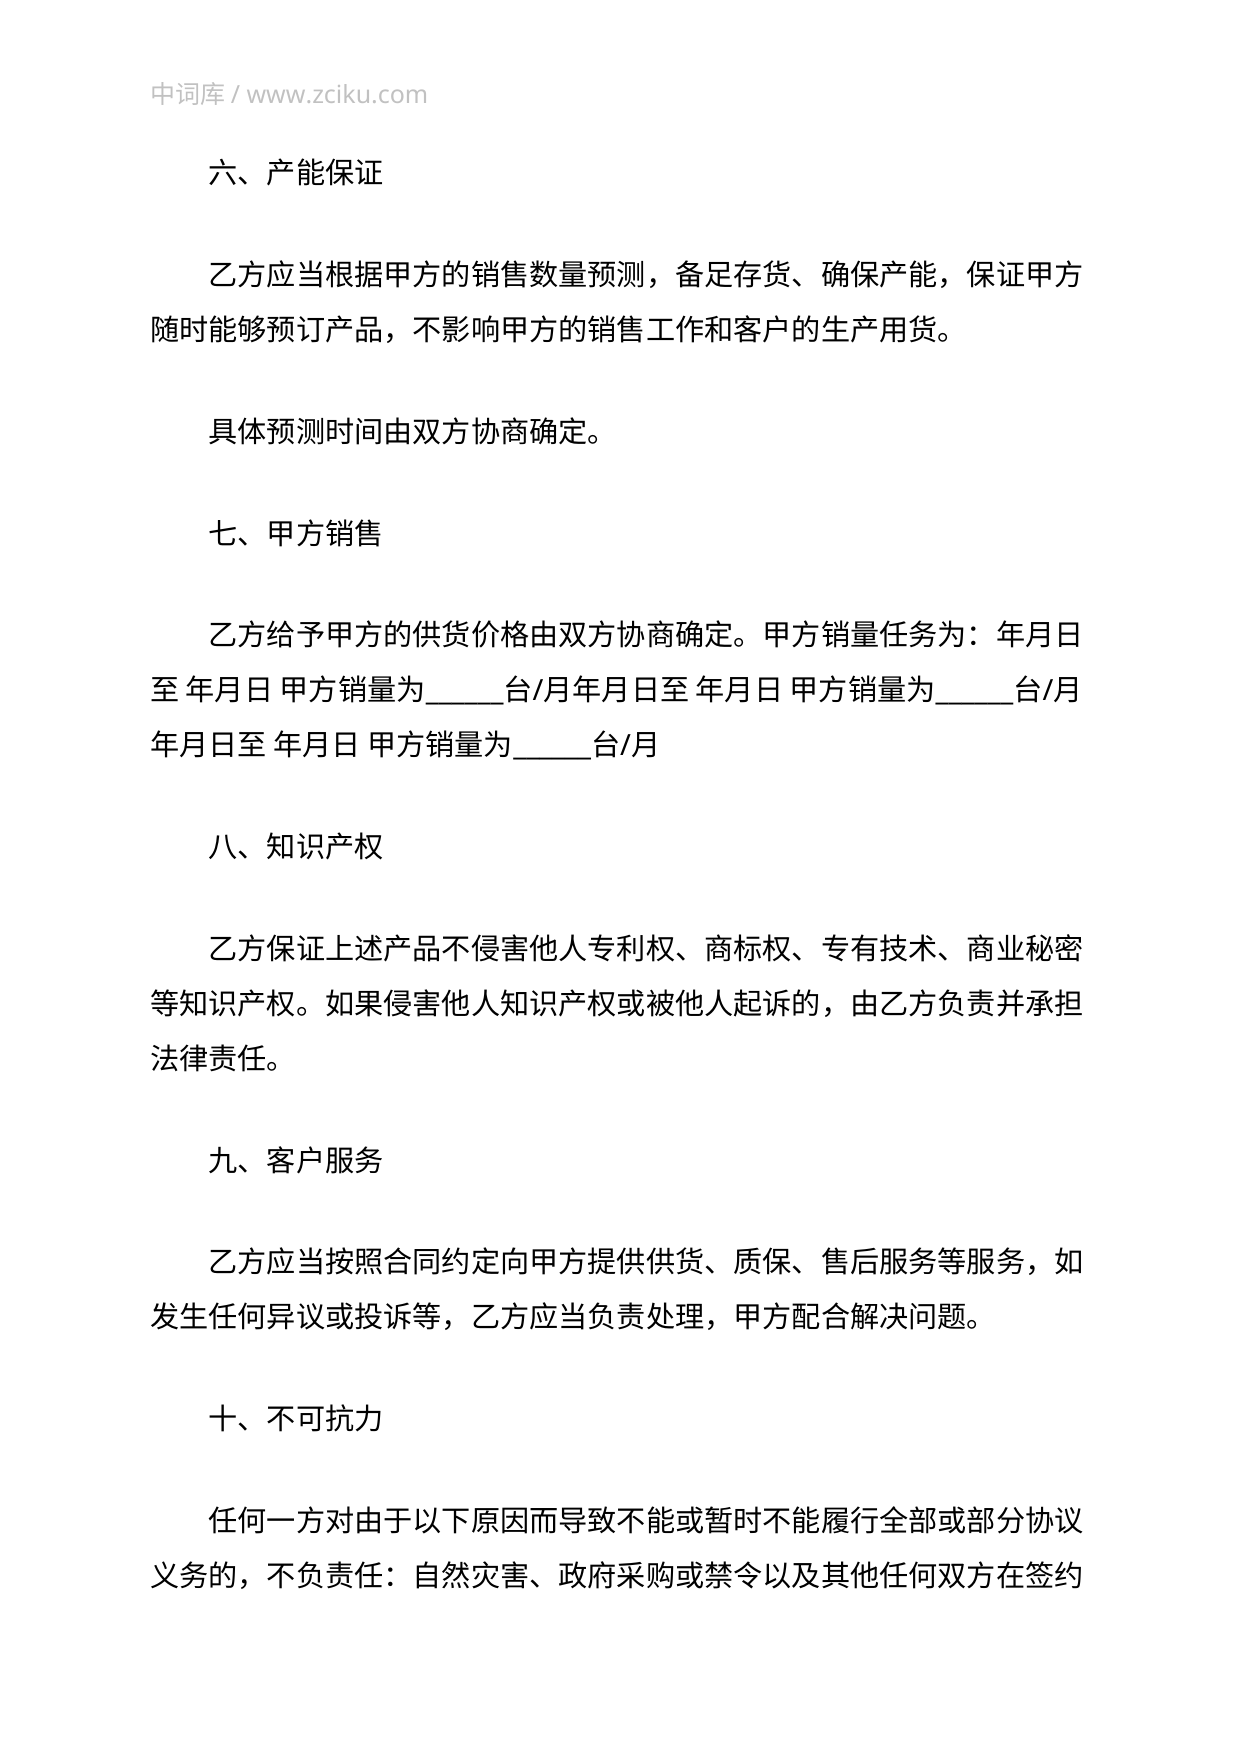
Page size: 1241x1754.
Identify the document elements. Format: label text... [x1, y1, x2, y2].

text 七、甲方销售 [150, 510, 1090, 552]
text 十、不可抗力 [150, 1396, 1090, 1438]
text 九、客户服务 [150, 1137, 1090, 1179]
text 乙方给予甲方的供货价格由双方协商确定。甲方销量任务为：年月日至 年月日 甲方销量为______台/月年月日至 年月日 甲方销量为______台/月年月日至 年月日 甲方销量为______台/月 [150, 612, 1090, 764]
text 八、知识产权 [150, 824, 1090, 866]
text 乙方应当根据甲方的销售数量预测，备足存货、确保产能，保证甲方随时能够预订产品，不影响甲方的销售工作和客户的生产用货。 [150, 252, 1090, 349]
text 六、产能保证 [150, 150, 1090, 192]
text 具体预测时间由双方协商确定。 [150, 408, 1090, 451]
text 乙方保证上述产品不侵害他人专利权、商标权、专有技术、商业秘密等知识产权。如果侵害他人知识产权或被他人起诉的，由乙方负责并承担法律责任。 [150, 926, 1090, 1078]
text 乙方应当按照合同约定向甲方提供供货、质保、售后服务等服务，如发生任何异议或投诉等，乙方应当负责处理，甲方配合解决问题。 [150, 1239, 1090, 1336]
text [150, 1497, 1090, 1594]
